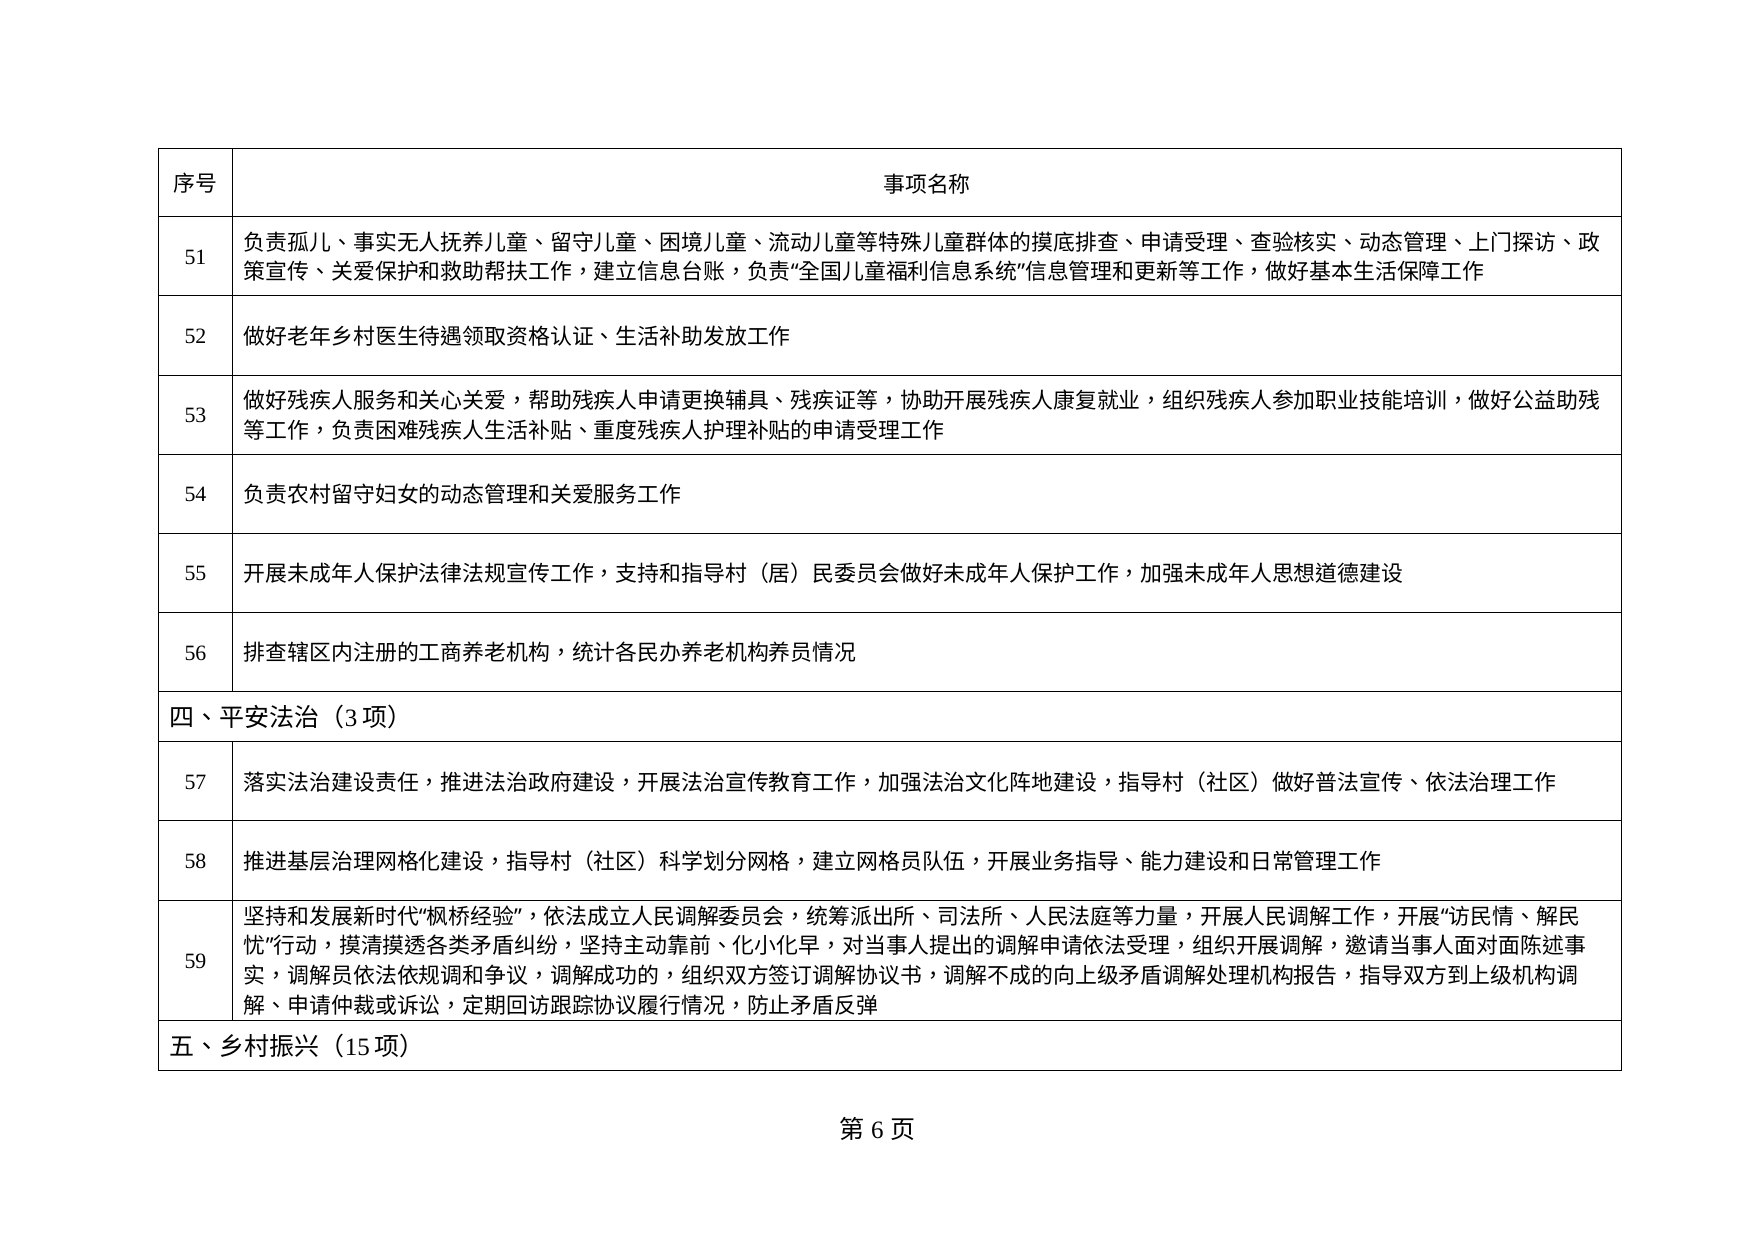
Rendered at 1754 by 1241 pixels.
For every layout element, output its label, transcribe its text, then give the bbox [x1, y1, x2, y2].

table_cell 55 [159, 534, 232, 612]
table_cell 负责孤儿、事实无人抚养儿童、留守儿童、困境儿童、流动儿童等特殊儿童群体的摸底排查、申请受理、查验核实、动态管理、上门探访、政策宣传、关爱保护和救助帮扶工作，建立信息台账，负责“全国儿童福利信息系统”信息管理和更新等工作，做好基本生活保障工作 [233, 217, 1621, 295]
table_cell 落实法治建设责任，推进法治政府建设，开展法治宣传教育工作，加强法治文化阵地建设，指导村（社区）做好普法宣传、依法治理工作 [233, 742, 1621, 820]
table_cell 51 [159, 217, 232, 295]
table_cell 坚持和发展新时代“枫桥经验”，依法成立人民调解委员会，统筹派出所、司法所、人民法庭等力量，开展人民调解工作，开展“访民情、解民忧”行动，摸清摸透各类矛盾纠纷，坚持主动靠前、化小化早，对当事人提出的调解申请依法受理，组织开展调解，邀请当事人面对面陈述事实，调解员依法依规调和争议，调解成功的，组织双方签订调解协议书，调解不成的向上级矛盾调解处理机构报告，指导双方到上级机构调解、申请仲裁或诉讼，定期回访跟踪协议履行情况，防止矛盾反弹 [233, 901, 1621, 1020]
table_cell 排查辖区内注册的工商养老机构，统计各民办养老机构养员情况 [233, 613, 1621, 691]
table_cell 做好残疾人服务和关心关爱，帮助残疾人申请更换辅具、残疾证等，协助开展残疾人康复就业，组织残疾人参加职业技能培训，做好公益助残等工作，负责困难残疾人生活补贴、重度残疾人护理补贴的申请受理工作 [233, 376, 1621, 454]
table_cell 59 [159, 901, 232, 1020]
table_cell 56 [159, 613, 232, 691]
table_cell 负责农村留守妇女的动态管理和关爱服务工作 [233, 455, 1621, 533]
table_cell 58 [159, 821, 232, 899]
table_cell 52 [159, 296, 232, 374]
table_cell 推进基层治理网格化建设，指导村（社区）科学划分网格，建立网格员队伍，开展业务指导、能力建设和日常管理工作 [233, 821, 1621, 899]
table_cell 四、平安法治（3项） [159, 692, 1621, 741]
table_header 序号 [159, 149, 232, 216]
table_cell 开展未成年人保护法律法规宣传工作，支持和指导村（居）民委员会做好未成年人保护工作，加强未成年人思想道德建设 [233, 534, 1621, 612]
table_header 事项名称 [233, 149, 1621, 216]
table_cell 做好老年乡村医生待遇领取资格认证、生活补助发放工作 [233, 296, 1621, 374]
table_cell 五、乡村振兴（15项） [159, 1021, 1621, 1070]
table_cell 57 [159, 742, 232, 820]
table_cell 53 [159, 376, 232, 454]
table_cell 54 [159, 455, 232, 533]
